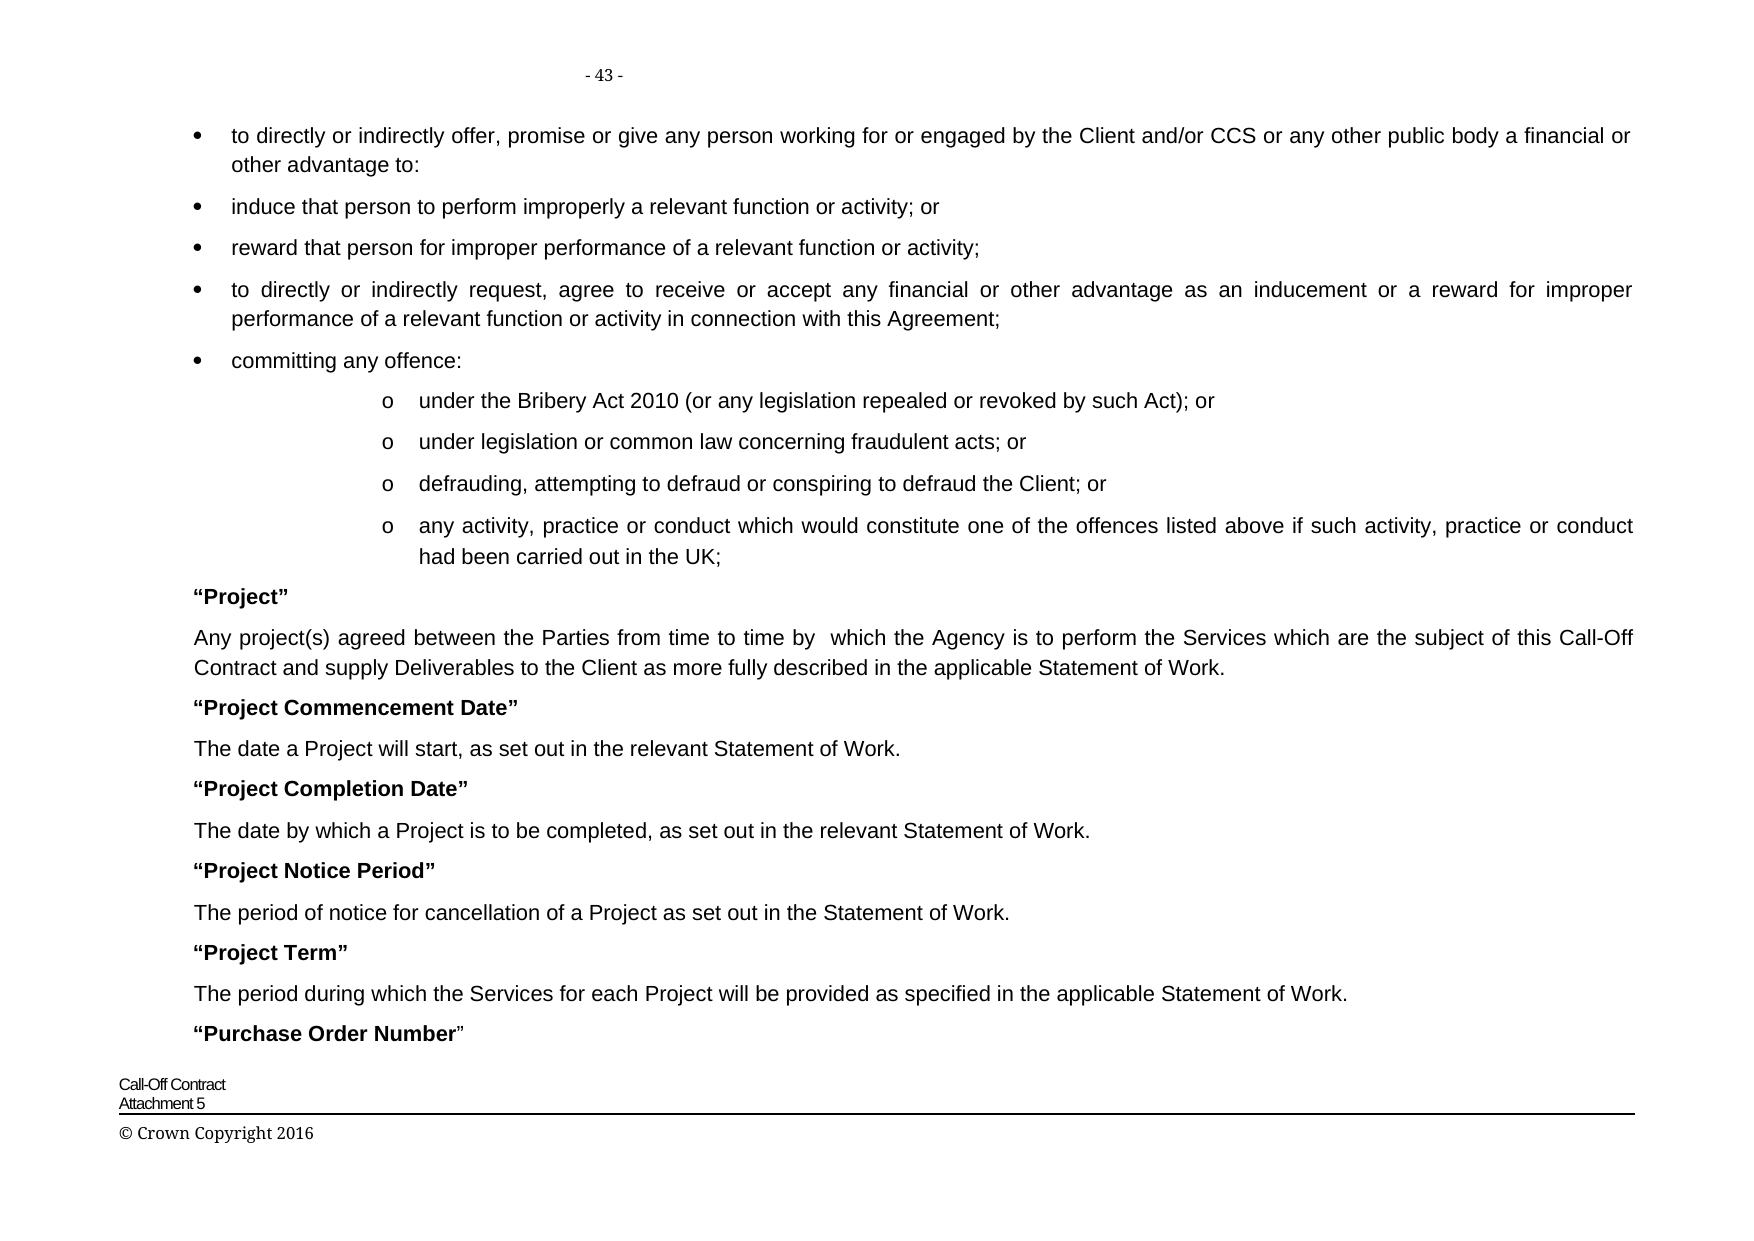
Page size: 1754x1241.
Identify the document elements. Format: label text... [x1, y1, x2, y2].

subtitle reward that person for improper performance of a relevant function or activity; [194, 231, 1635, 260]
subtitle committing any offence: [194, 344, 1635, 373]
subtitle induce that person to perform improperly a relevant function or activity; or [194, 189, 1635, 219]
subtitle “Project Commencement Date” [193, 692, 1635, 719]
subtitle The date a Project will start, as set out in the relevant Statement of Work. [194, 732, 1635, 761]
subtitle The date by which a Project is to be completed, as set out in the relevant Statement of Work. [194, 814, 1635, 843]
subtitle The period of notice for cancellation of a Project as set out in the Statement of Work. [194, 895, 1635, 924]
subtitle “Project Notice Period” [119, 855, 1635, 883]
subtitle any activity, practice or conduct which would constitute one of the offences listed above if such activity, practice or conduct had been carried out in the UK; [381, 510, 1635, 569]
subtitle “Project” [119, 581, 1635, 609]
subtitle under legislation or common law concerning fraudulent acts; or [381, 427, 1635, 456]
subtitle Any project(s) agreed between the Parties from time to time by which the Agency is to perform the Services which are the subject of this Call-Off Contract and supply Deliverables to the Client as more fully described in the applicable Statement of Work. [194, 621, 1635, 679]
subtitle “Purchase Order Number” [119, 1019, 1635, 1046]
subtitle “Project Term” [119, 937, 1635, 964]
subtitle to directly or indirectly offer, promise or give any person working for or engaged by the Client and/or CCS or any other public body a financial or other advantage to: [194, 119, 1635, 177]
subtitle defrauding, attempting to defraud or conspiring to defraud the Client; or [381, 469, 1635, 498]
subtitle to directly or indirectly request, agree to receive or accept any financial or other advantage as an inducement or a reward for improper performance of a relevant function or activity in connection with this Agreement; [194, 273, 1635, 331]
subtitle under the Bribery Act 2010 (or any legislation repealed or revoked by such Act); or [381, 385, 1635, 414]
subtitle “Project Completion Date” [119, 774, 1635, 801]
subtitle The period during which the Services for each Project will be provided as specified in the applicable Statement of Work. [194, 977, 1635, 1006]
